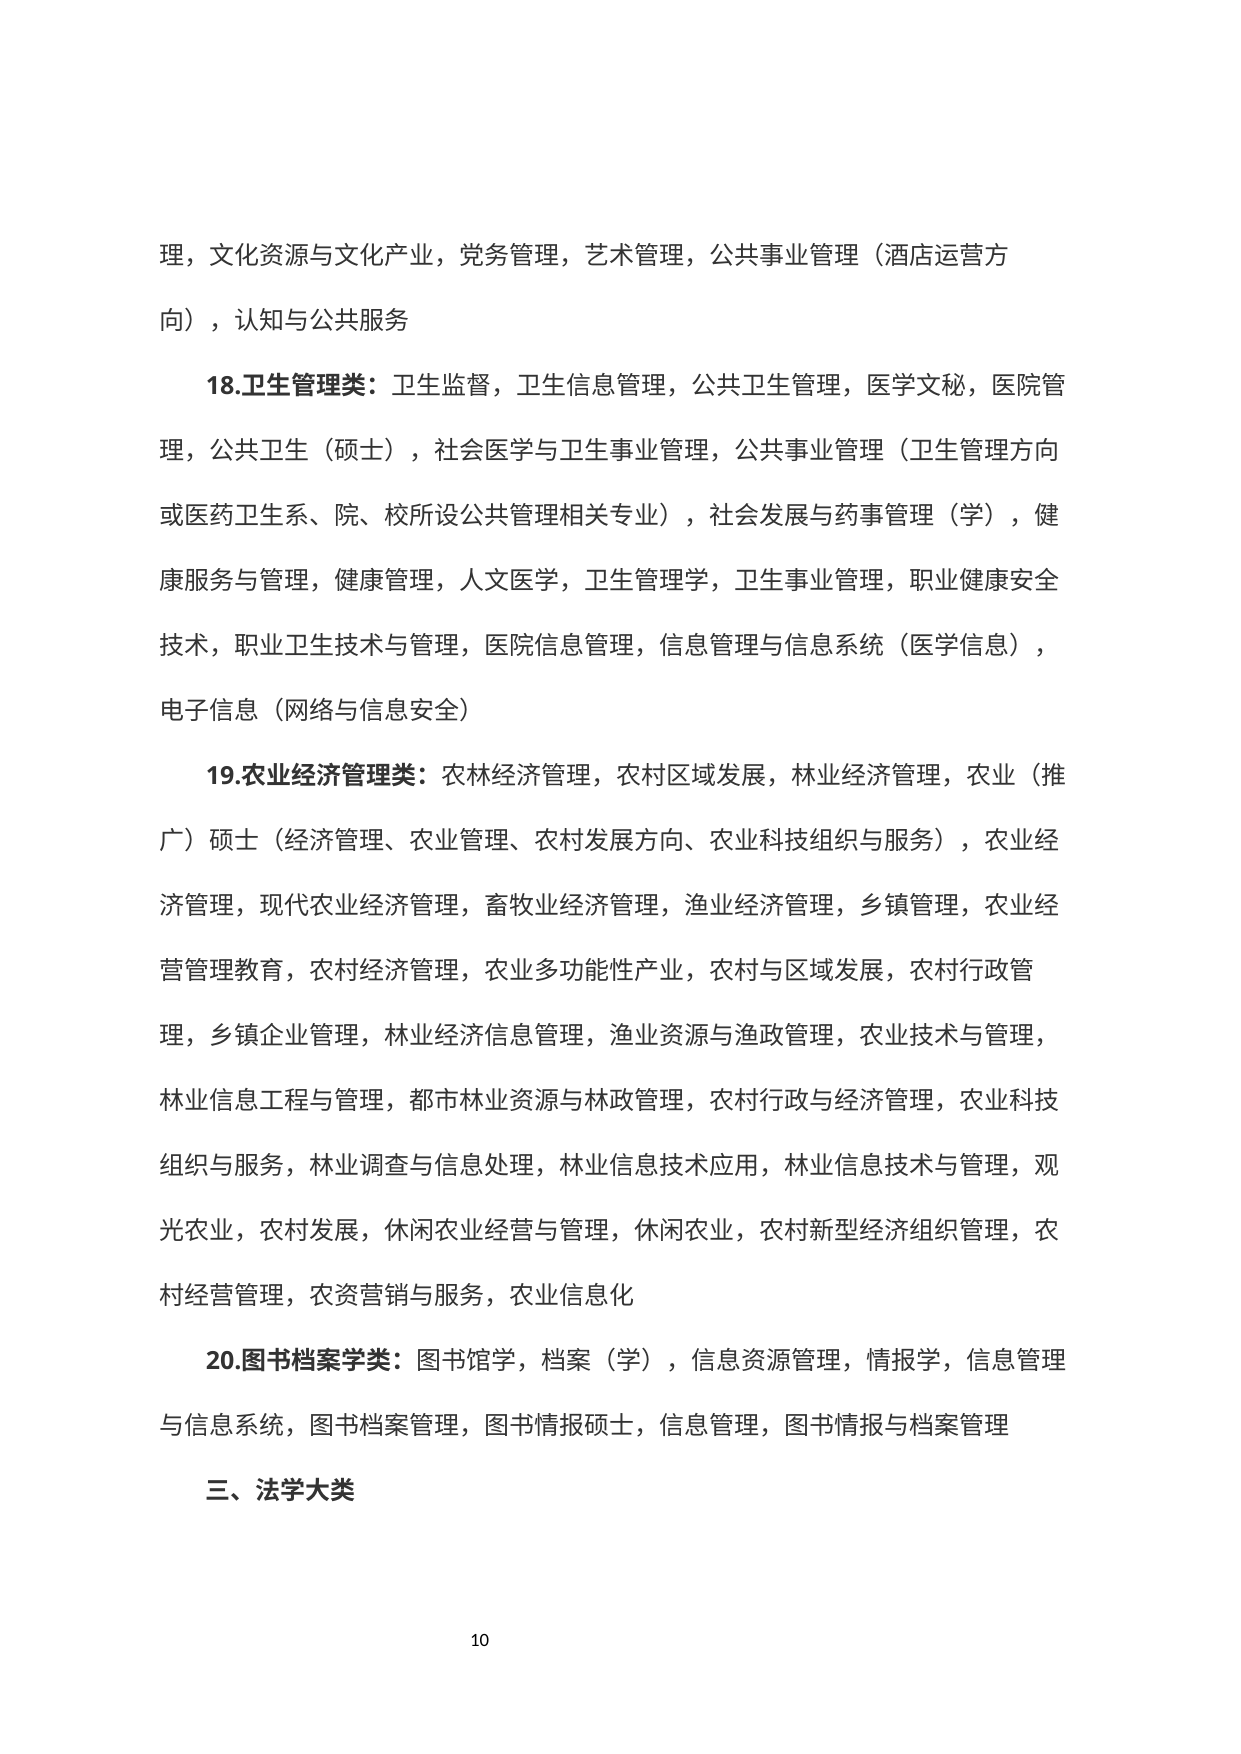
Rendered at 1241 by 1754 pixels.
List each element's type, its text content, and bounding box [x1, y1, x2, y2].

text 20.图书档案学类：图书馆学，档案（学），信息资源管理，情报学，信息管理与信息系统，图书档案管理，图书情报硕士，信息管理，图书情报与档案管理 [159, 1326, 1081, 1456]
text 三、法学大类 [159, 1456, 1081, 1521]
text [159, 221, 1081, 351]
text 18.卫生管理类：卫生监督，卫生信息管理，公共卫生管理，医学文秘，医院管理，公共卫生（硕士），社会医学与卫生事业管理，公共事业管理（卫生管理方向或医药卫生系、院、校所设公共管理相关专业），社会发展与药事管理（学），健康服务与管理，健康管理，人文医学，卫生管理学，卫生事业管理，职业健康安全技术，职业卫生技术与管理，医院信息管理，信息管理与信息系统（医学信息），电子信息（网络与信息安全） [159, 351, 1081, 741]
text 19.农业经济管理类：农林经济管理，农村区域发展，林业经济管理，农业（推广）硕士（经济管理、农业管理、农村发展方向、农业科技组织与服务），农业经济管理，现代农业经济管理，畜牧业经济管理，渔业经济管理，乡镇管理，农业经营管理教育，农村经济管理，农业多功能性产业，农村与区域发展，农村行政管理，乡镇企业管理，林业经济信息管理，渔业资源与渔政管理，农业技术与管理，林业信息工程与管理，都市林业资源与林政管理，农村行政与经济管理，农业科技组织与服务，林业调查与信息处理，林业信息技术应用，林业信息技术与管理，观光农业，农村发展，休闲农业经营与管理，休闲农业，农村新型经济组织管理，农村经营管理，农资营销与服务，农业信息化 [159, 741, 1081, 1326]
